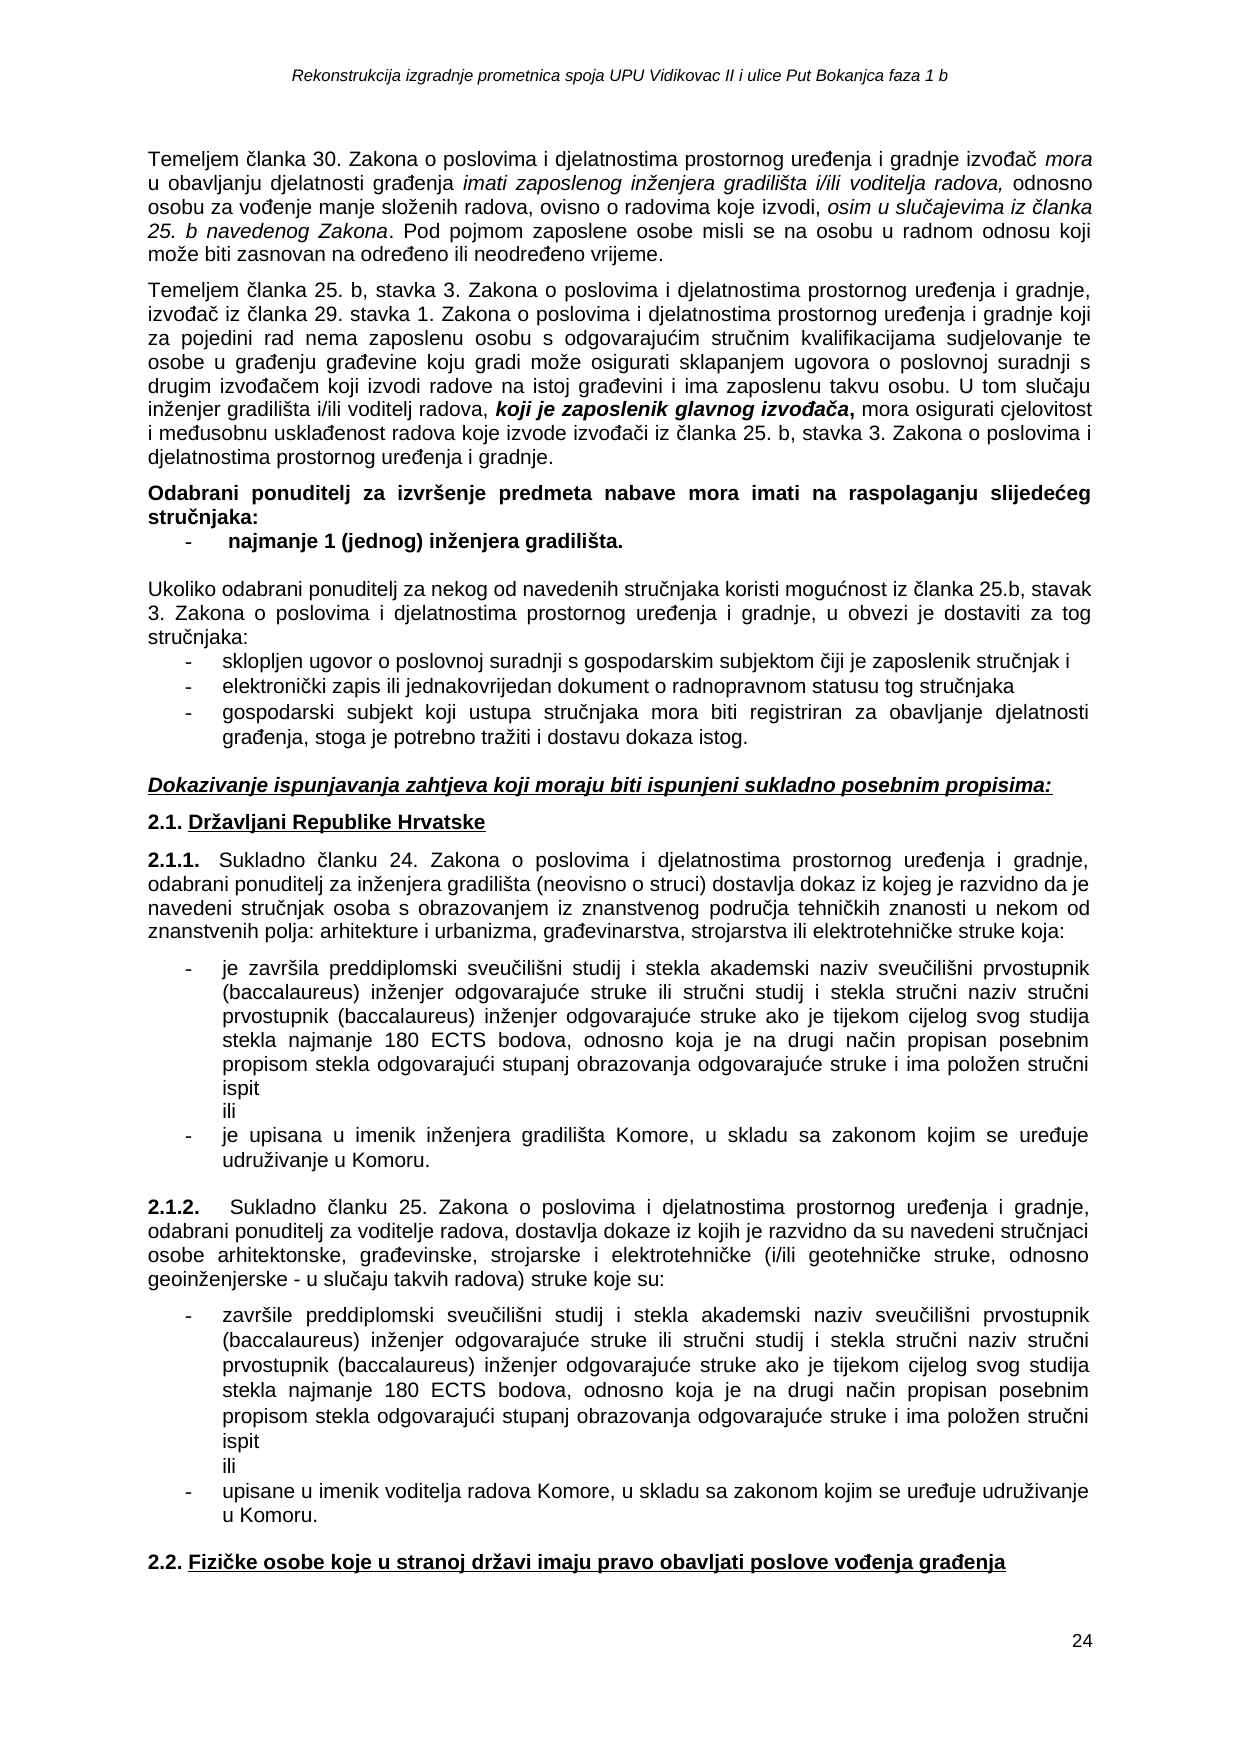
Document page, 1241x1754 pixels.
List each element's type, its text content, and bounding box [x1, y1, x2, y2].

text 2.1.1. Sukladno članku 24. Zakona o poslovima i djelatnostima prostornog uređenja i gradnje, odabrani ponuditelj za inženjera gradilišta (neovisno o struci) dostavlja dokaz iz kojeg je razvidno da je navedeni stručnjak osoba s obrazovanjem iz znanstvenog područja tehničkih znanosti u nekom od znanstvenih polja: arhitekture i urbanizma, građevinarstva, strojarstva ili elektrotehničke struke koja: [148, 849, 1091, 943]
list sklopljen ugovor o poslovnoj suradnji s gospodarskim subjektom čiji je zaposlenik stručnjak i [185, 649, 1090, 673]
list je završila preddiplomski sveučilišni studij i stekla akademski naziv sveučilišni prvostupnik (baccalaureus) inženjer odgovarajuće struke ili stručni studij i stekla stručni naziv stručni prvostupnik (baccalaureus) inženjer odgovarajuće struke ako je tijekom cijelog svog studija stekla najmanje 180 ECTS bodova, odnosno koja je na drugi način propisan posebnim propisom stekla odgovarajući stupanj obrazovanja odgovarajuće struke i ima položen stručni ispit [185, 955, 1090, 1099]
list ili [222, 1454, 1090, 1478]
list upisane u imenik voditelja radova Komore, u skladu sa zakonom kojim se uređuje udruživanje u Komoru. [185, 1479, 1090, 1527]
list elektronički zapis ili jednakovrijedan dokument o radnopravnom statusu tog stručnjaka [185, 674, 1090, 698]
text Dokazivanje ispunjavanja zahtjeva koji moraju biti ispunjeni sukladno posebnim propisima: [148, 774, 1091, 797]
text 2.1. Državljani Republike Hrvatske [148, 810, 1093, 834]
text Temeljem članka 25. b, stavka 3. Zakona o poslovima i djelatnostima prostornog uređenja i gradnje, izvođač iz članka 29. stavka 1. Zakona o poslovima i djelatnostima prostornog uređenja i gradnje koji za pojedini rad nema zaposlenu osobu s odgovarajućim stručnim kvalifikacijama sudjelovanje te osobe u građenju građevine koju gradi može osigurati sklapanjem ugovora o poslovnoj suradnji s drugim izvođačem koji izvodi radove na istoj građevini i ima zaposlenu takvu osobu. U tom slučaju inženjer gradilišta i/ili voditelj radova, koji je zaposlenik glavnog izvođača, mora osigurati cjelovitost i međusobnu usklađenost radova koje izvode izvođači iz članka 25. b, stavka 3. Zakona o poslovima i djelatnostima prostornog uređenja i gradnje. [148, 279, 1093, 469]
text 2.2. Fizičke osobe koje u stranoj državi imaju pravo obavljati poslove vođenja građenja [148, 1551, 1092, 1574]
list ili [222, 1099, 1090, 1123]
text Ukoliko odabrani ponuditelj za nekog od navedenih stručnjaka koristi mogućnost iz članka 25.b, stavak 3. Zakona o poslovima i djelatnostima prostornog uređenja i gradnje, u obvezi je dostaviti za tog stručnjaka: [148, 577, 1093, 649]
list gospodarski subjekt koji ustupa stručnjaka mora biti registriran za obavljanje djelatnosti građenja, stoga je potrebno tražiti i dostavu dokaza istog. [185, 700, 1090, 749]
text Temeljem članka 30. Zakona o poslovima i djelatnostima prostornog uređenja i gradnje izvođač mora u obavljanju djelatnosti građenja imati zaposlenog inženjera gradilišta i/ili voditelja radova, odnosno osobu za vođenje manje složenih radova, ovisno o radovima koje izvodi, osim u slučajevima iz članka 25. b navedenog Zakona. Pod pojmom zaposlene osobe misli se na osobu u radnom odnosu koji može biti zasnovan na određeno ili neodređeno vrijeme. [148, 148, 1093, 266]
list završile preddiplomski sveučilišni studij i stekla akademski naziv sveučilišni prvostupnik (baccalaureus) inženjer odgovarajuće struke ili stručni studij i stekla stručni naziv stručni prvostupnik (baccalaureus) inženjer odgovarajuće struke ako je tijekom cijelog svog studija stekla najmanje 180 ECTS bodova, odnosno koja je na drugi način propisan posebnim propisom stekla odgovarajući stupanj obrazovanja odgovarajuće struke i ima položen stručni ispit [185, 1303, 1090, 1452]
text Odabrani ponuditelj za izvršenje predmeta nabave mora imati na raspolaganju slijedećeg stručnjaka: [148, 481, 1093, 529]
text 2.1.2. Sukladno članku 25. Zakona o poslovima i djelatnostima prostornog uređenja i gradnje, odabrani ponuditelj za voditelje radova, dostavlja dokaze iz kojih je razvidno da su navedeni stručnjaci osobe arhitektonske, građevinske, strojarske i elektrotehničke (i/ili geotehničke struke, odnosno geoinženjerske - u slučaju takvih radova) struke koje su: [148, 1195, 1091, 1290]
list najmanje 1 (jednog) inženjera gradilišta. [185, 529, 1090, 553]
list je upisana u imenik inženjera gradilišta Komore, u skladu sa zakonom kojim se uređuje udruživanje u Komoru. [185, 1123, 1090, 1171]
